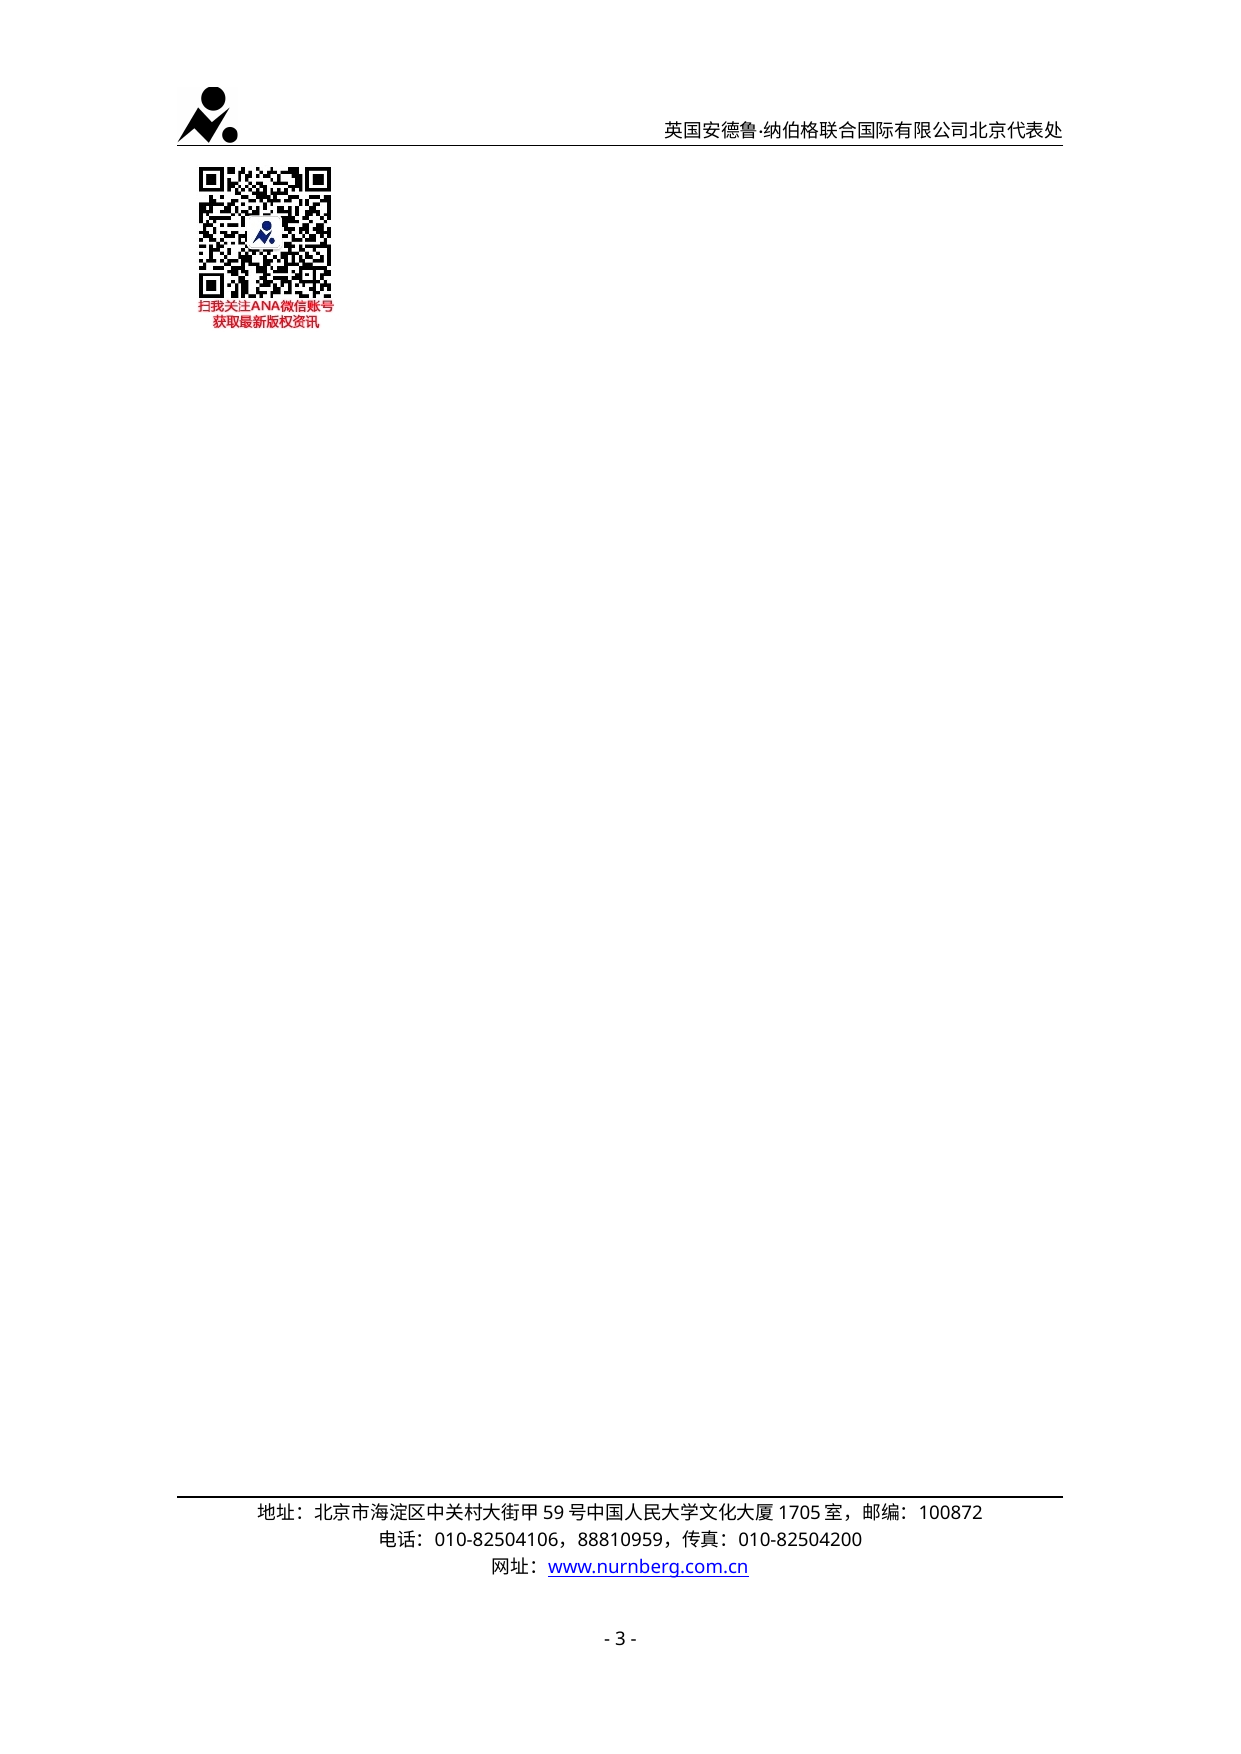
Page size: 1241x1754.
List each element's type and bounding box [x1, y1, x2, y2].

picture [177, 87, 238, 143]
picture [177, 157, 366, 332]
